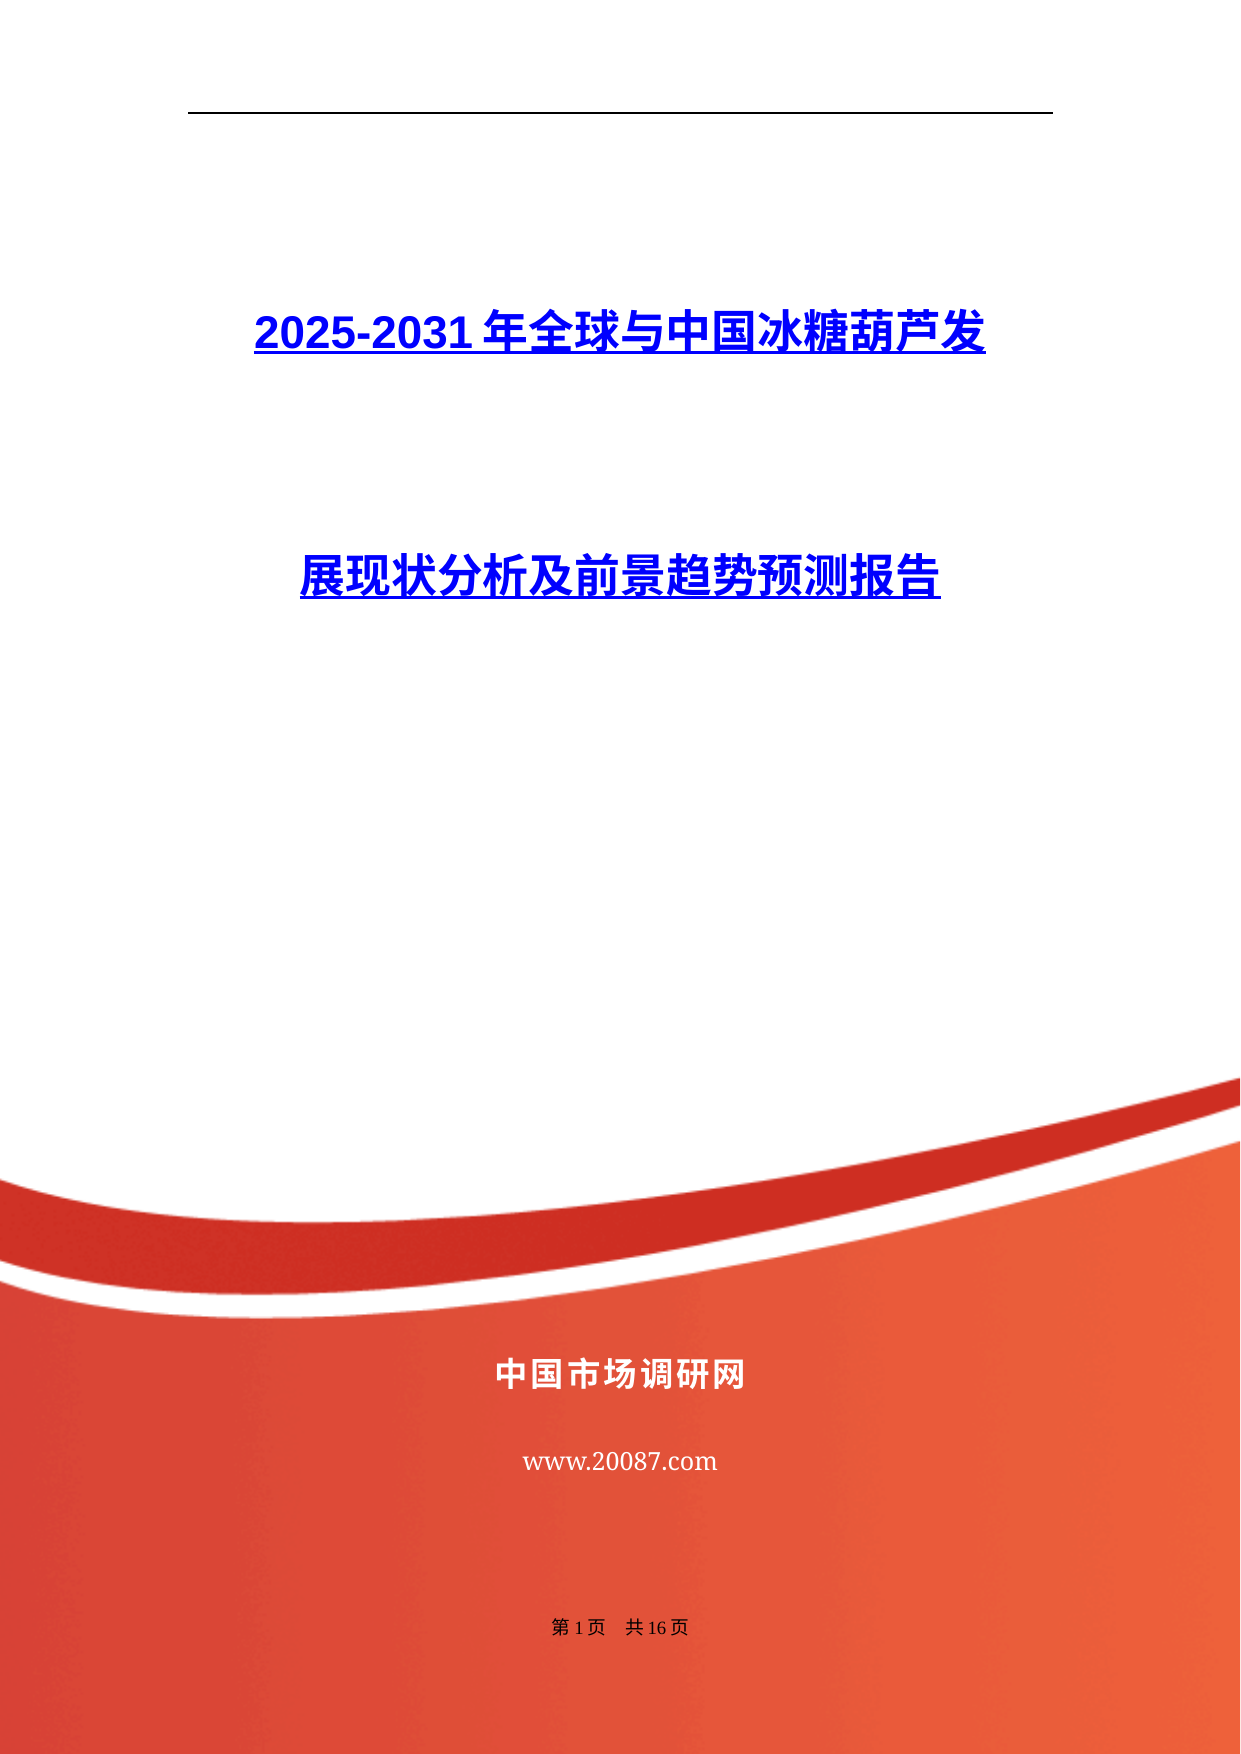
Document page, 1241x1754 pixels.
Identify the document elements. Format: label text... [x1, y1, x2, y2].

picture [0, 1006, 1241, 1754]
text www.20087.com [187, 1428, 1053, 1493]
subtitle 中国市场调研网 [187, 1339, 1053, 1404]
table_header 2025-2031年全球与中国冰糖葫芦发展现状分析及前景趋势预测报告 [188, 207, 1053, 773]
